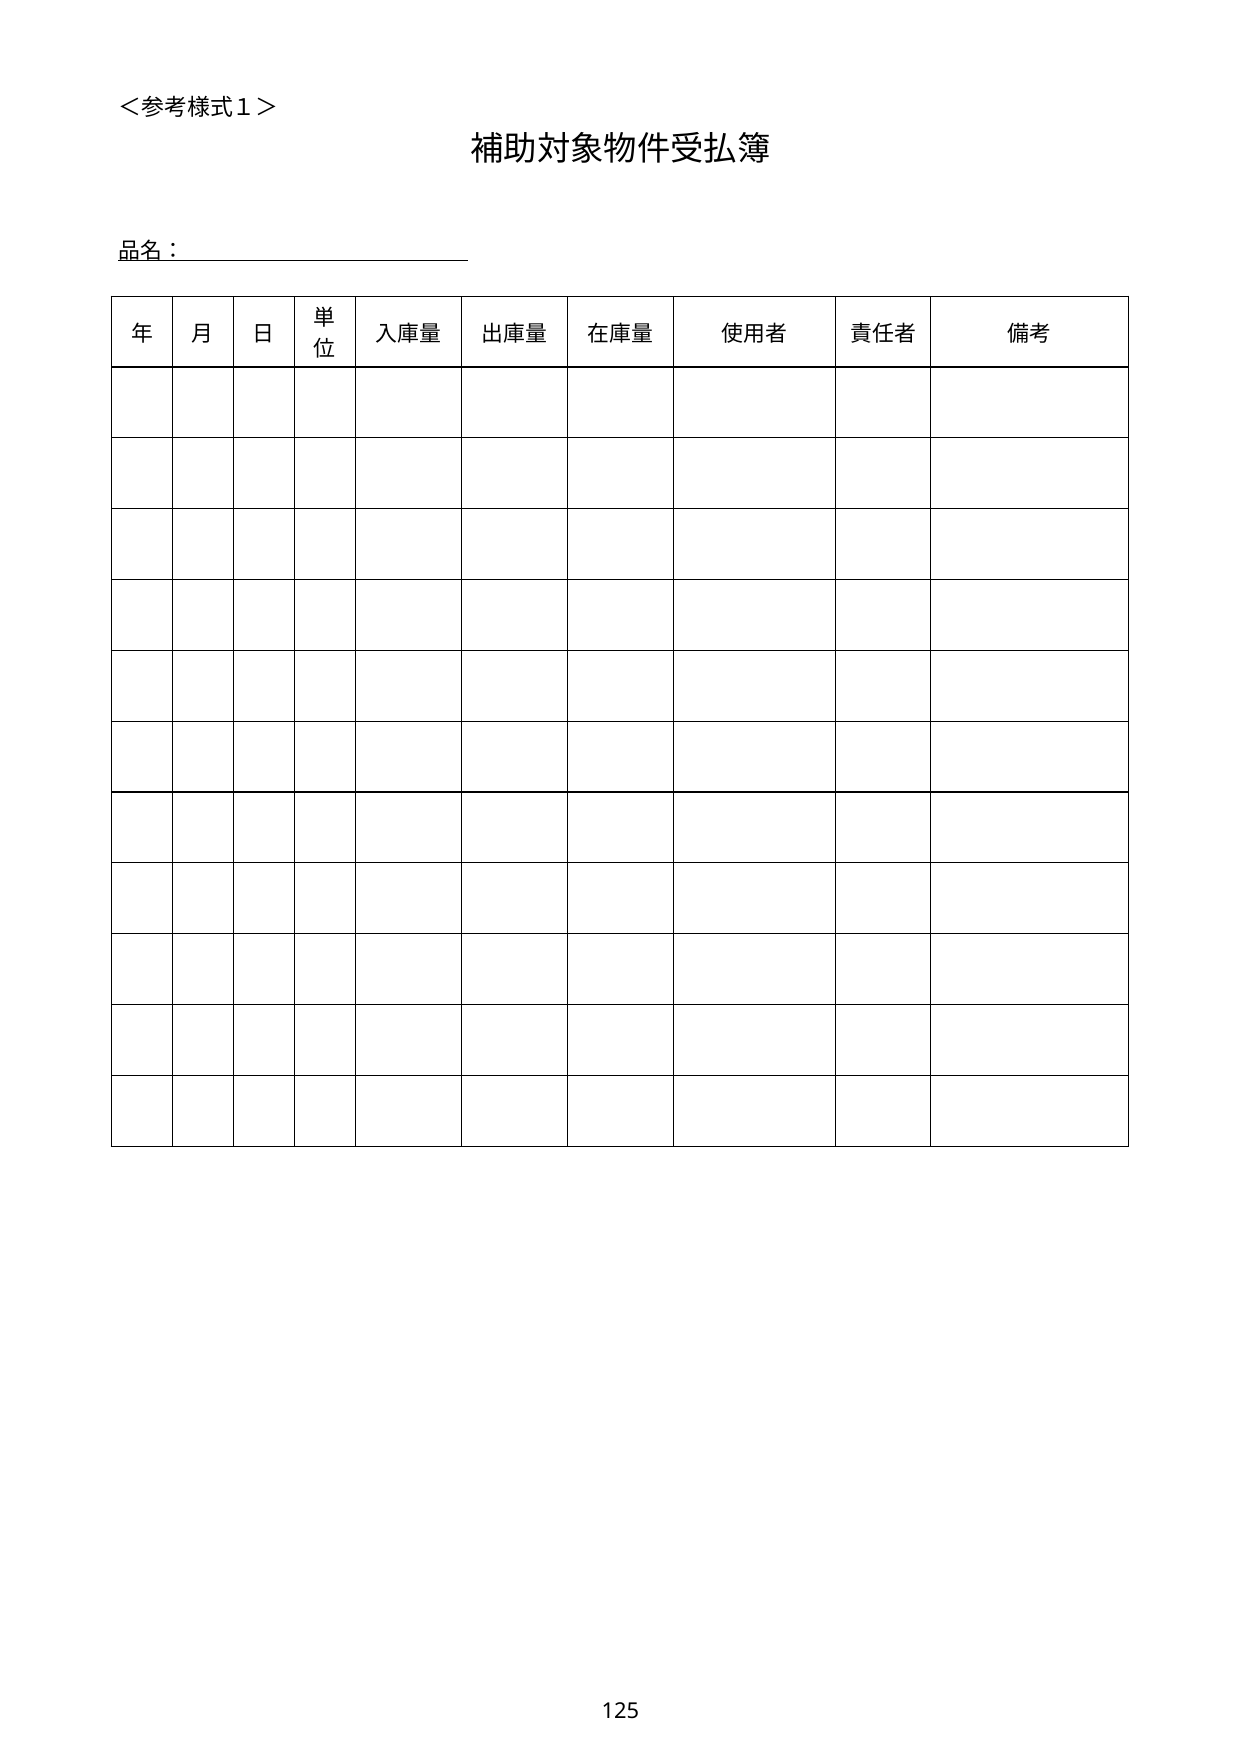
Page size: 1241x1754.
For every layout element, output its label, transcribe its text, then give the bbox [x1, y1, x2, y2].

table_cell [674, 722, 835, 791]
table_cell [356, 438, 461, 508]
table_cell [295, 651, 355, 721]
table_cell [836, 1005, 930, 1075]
text ＜参考様式１＞ [118, 89, 1122, 122]
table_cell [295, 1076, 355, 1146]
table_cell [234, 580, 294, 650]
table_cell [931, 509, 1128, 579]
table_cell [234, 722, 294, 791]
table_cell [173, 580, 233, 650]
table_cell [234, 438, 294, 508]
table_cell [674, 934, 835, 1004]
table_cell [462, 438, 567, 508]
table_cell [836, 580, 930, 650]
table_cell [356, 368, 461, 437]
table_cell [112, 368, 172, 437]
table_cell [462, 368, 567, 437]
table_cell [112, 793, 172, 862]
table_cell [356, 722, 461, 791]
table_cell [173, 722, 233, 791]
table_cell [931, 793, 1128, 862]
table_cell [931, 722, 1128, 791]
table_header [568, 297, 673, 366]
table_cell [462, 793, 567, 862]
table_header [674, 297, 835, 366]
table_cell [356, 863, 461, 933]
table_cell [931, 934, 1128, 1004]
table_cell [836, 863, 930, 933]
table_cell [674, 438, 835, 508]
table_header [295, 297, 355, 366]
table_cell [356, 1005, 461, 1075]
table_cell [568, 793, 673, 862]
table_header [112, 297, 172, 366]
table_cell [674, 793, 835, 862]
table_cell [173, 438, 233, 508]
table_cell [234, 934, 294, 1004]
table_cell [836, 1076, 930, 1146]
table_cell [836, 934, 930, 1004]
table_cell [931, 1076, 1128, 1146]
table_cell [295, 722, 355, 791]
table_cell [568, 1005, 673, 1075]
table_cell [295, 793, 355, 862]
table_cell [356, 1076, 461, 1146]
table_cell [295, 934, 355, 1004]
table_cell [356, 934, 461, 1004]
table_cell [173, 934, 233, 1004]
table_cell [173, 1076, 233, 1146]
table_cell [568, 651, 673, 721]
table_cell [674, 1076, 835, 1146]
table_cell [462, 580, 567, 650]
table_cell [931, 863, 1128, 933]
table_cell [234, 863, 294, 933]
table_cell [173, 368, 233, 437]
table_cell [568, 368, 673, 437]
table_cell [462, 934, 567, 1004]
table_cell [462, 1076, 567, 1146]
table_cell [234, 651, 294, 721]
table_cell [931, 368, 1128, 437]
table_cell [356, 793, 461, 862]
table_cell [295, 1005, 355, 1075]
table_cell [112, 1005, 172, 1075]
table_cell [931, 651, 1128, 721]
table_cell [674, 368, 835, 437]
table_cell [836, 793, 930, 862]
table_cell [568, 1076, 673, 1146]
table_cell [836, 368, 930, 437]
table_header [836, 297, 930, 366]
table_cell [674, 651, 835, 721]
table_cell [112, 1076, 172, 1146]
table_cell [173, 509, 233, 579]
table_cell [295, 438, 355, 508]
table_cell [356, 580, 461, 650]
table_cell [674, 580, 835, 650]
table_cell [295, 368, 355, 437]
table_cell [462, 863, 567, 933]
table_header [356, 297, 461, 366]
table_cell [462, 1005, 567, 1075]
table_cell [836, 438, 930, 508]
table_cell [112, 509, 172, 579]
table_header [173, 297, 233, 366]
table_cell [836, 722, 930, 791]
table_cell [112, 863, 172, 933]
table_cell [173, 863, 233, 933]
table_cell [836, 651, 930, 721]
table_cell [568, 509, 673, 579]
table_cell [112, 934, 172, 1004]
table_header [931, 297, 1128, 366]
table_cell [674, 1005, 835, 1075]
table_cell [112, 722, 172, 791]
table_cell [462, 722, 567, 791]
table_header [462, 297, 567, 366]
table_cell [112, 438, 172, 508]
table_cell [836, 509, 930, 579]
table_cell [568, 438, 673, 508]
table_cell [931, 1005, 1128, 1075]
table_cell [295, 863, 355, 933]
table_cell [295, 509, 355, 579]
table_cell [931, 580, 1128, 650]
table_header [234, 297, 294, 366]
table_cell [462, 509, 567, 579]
text 補助対象物件受払簿 [118, 122, 1122, 170]
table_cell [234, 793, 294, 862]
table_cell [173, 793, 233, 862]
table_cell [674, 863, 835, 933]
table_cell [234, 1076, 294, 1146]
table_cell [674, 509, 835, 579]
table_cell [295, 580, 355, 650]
text 品名： [118, 233, 1122, 264]
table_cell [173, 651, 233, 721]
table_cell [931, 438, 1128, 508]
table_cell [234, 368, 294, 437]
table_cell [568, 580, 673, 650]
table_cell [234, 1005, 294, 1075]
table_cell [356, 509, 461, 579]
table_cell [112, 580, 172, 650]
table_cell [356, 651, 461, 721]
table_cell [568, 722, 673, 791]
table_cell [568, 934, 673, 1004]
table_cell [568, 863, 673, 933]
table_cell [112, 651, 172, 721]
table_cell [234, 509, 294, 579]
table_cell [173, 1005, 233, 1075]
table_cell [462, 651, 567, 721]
